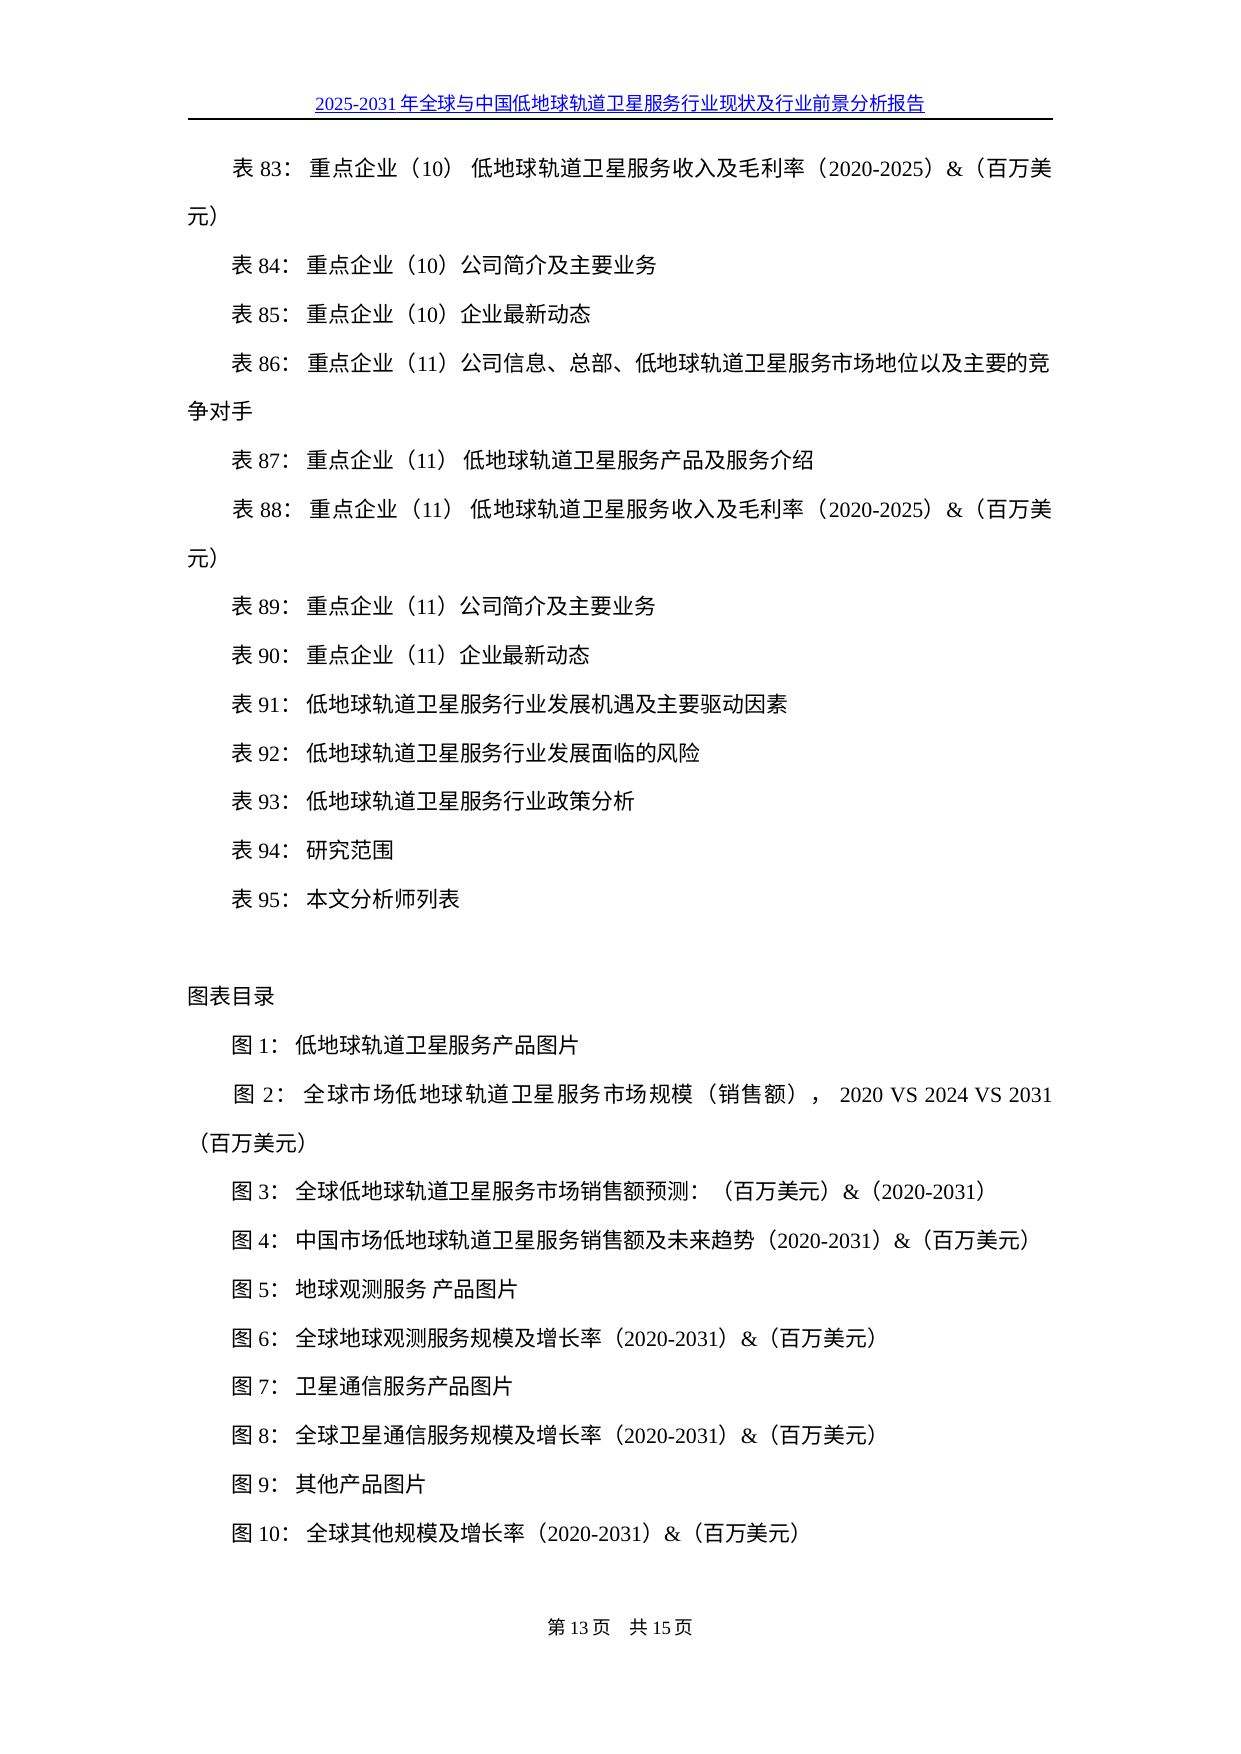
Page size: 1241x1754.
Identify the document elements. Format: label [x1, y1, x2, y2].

text [187, 150, 1053, 1548]
